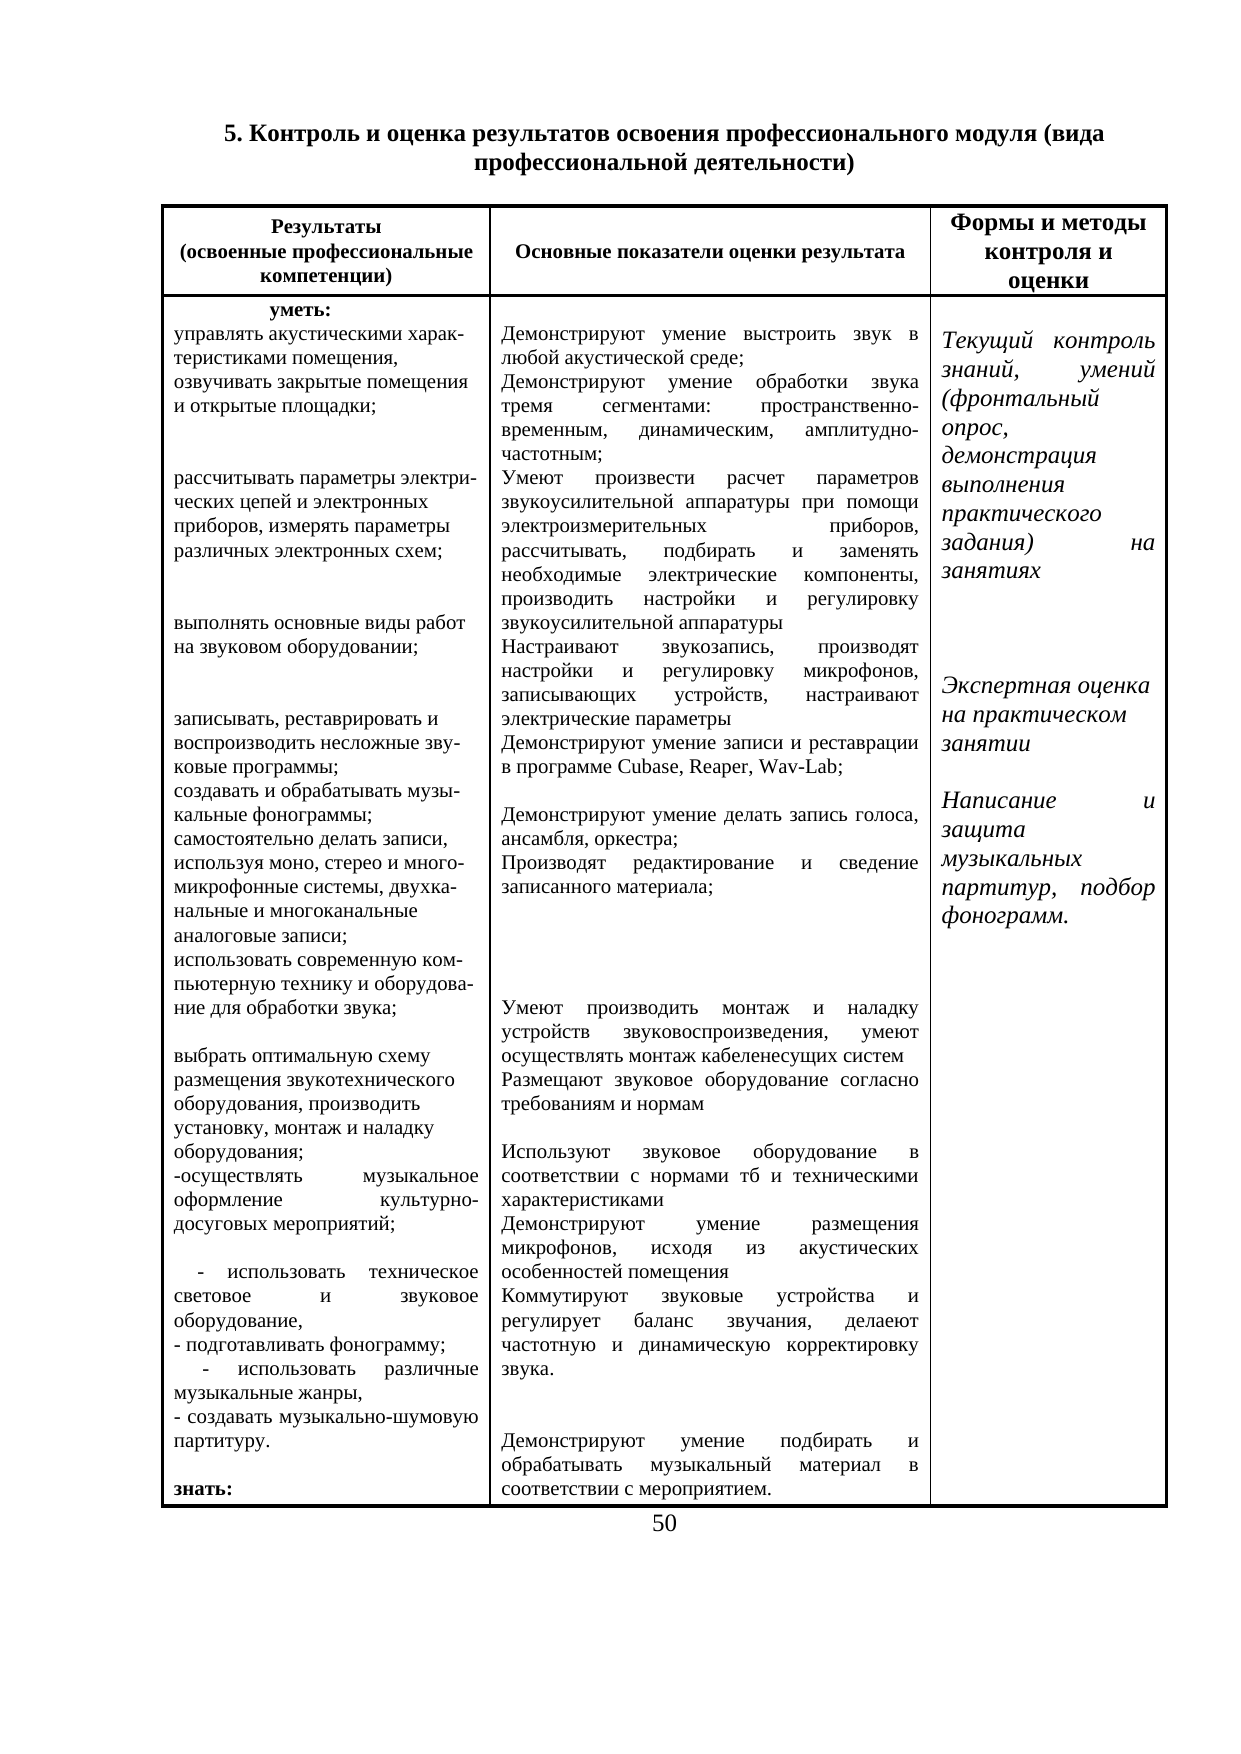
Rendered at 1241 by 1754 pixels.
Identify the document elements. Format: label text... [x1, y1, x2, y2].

subtitle 5. Контроль и оценка результатов освоения профессионального модуля (вида профессиональной деятельности) [177, 118, 1152, 176]
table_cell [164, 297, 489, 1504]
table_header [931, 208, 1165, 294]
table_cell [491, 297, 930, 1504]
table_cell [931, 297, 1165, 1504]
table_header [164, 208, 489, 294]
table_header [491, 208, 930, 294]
